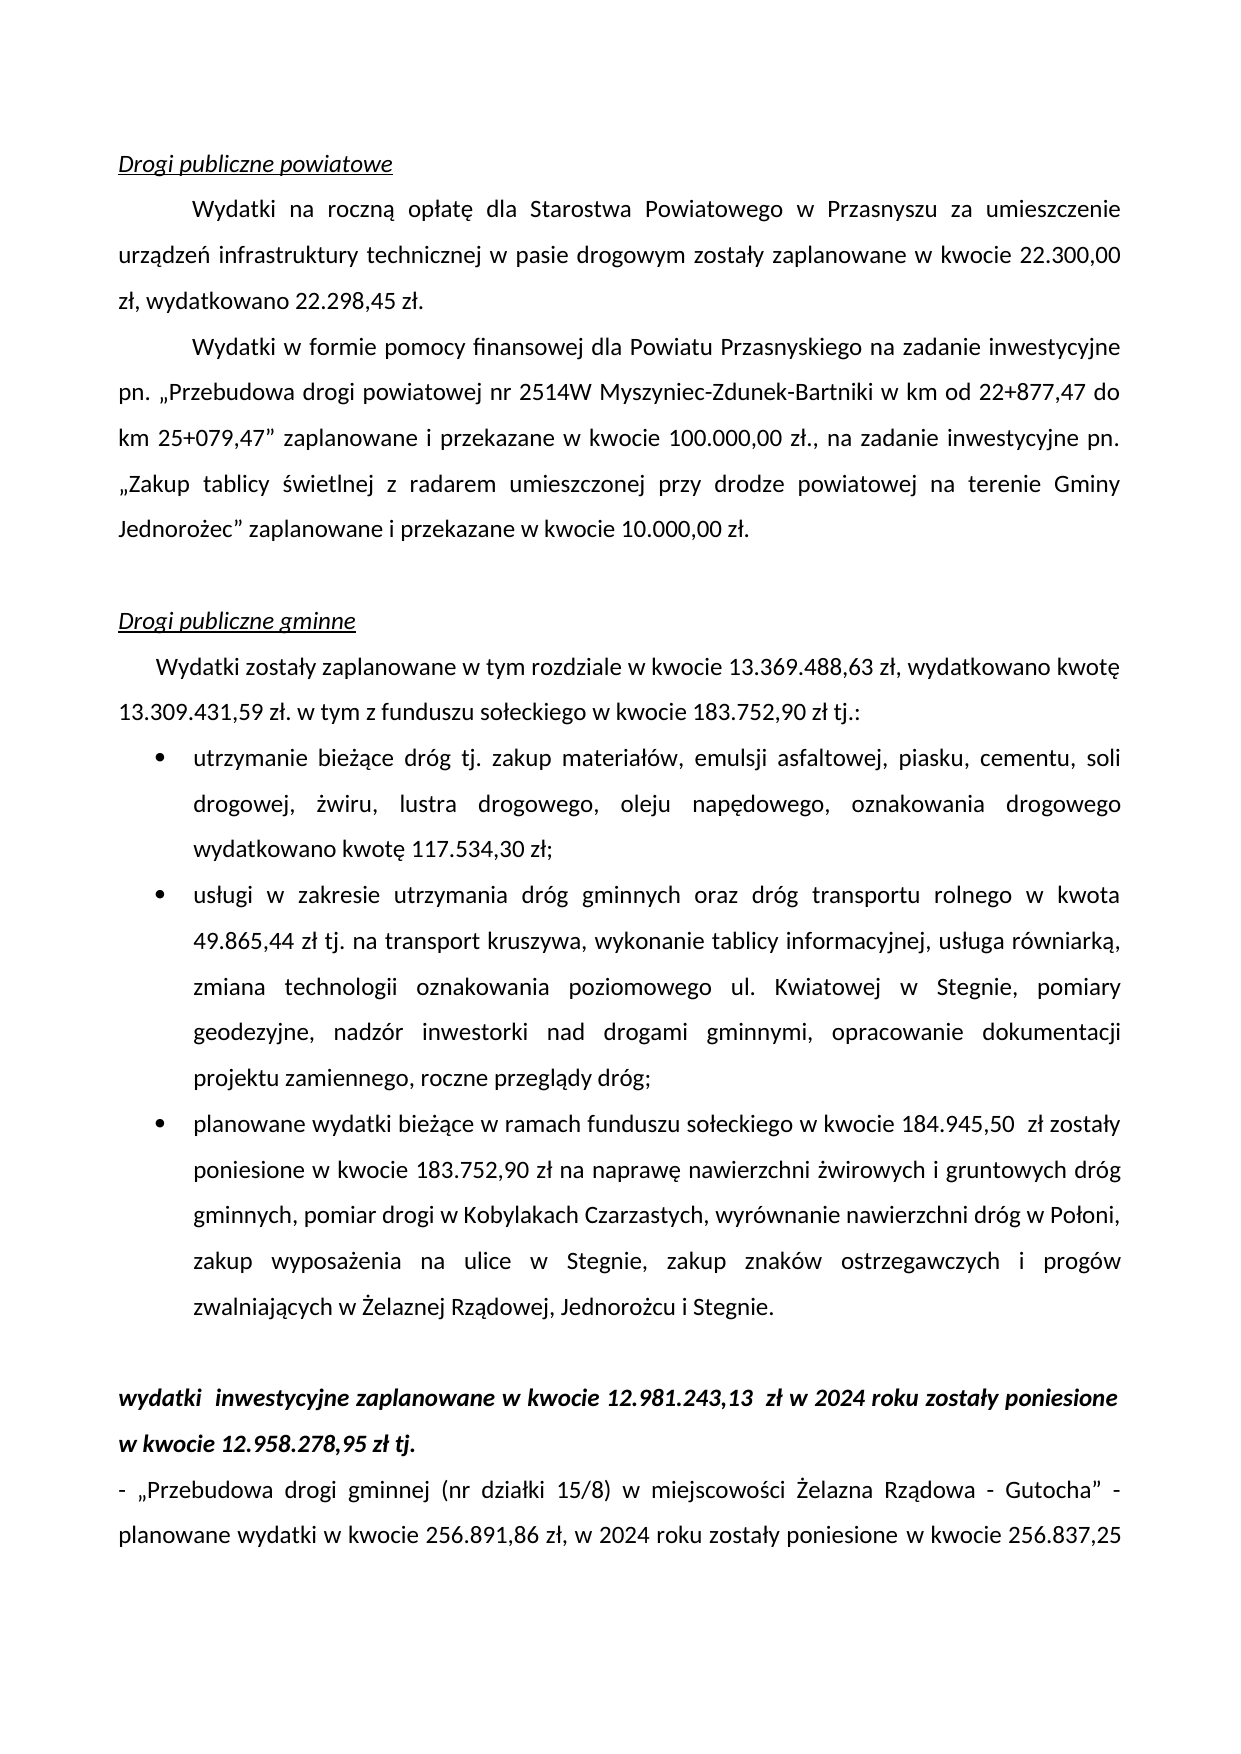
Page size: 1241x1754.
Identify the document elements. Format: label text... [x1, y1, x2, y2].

list planowane wydatki bieżące w ramach funduszu sołeckiego w kwocie 184.945,50 zł zostały poniesione w kwocie 183.752,90 zł na naprawę nawierzchni żwirowych i gruntowych dróg gminnych, pomiar drogi w Kobylakach Czarzastych, wyrównanie nawierzchni dróg w Połoni, zakup wyposażenia na ulice w Stegnie, zakup znaków ostrzegawczych i progów zwalniających w Żelaznej Rządowej, Jednorożcu i Stegnie. [156, 1108, 1122, 1321]
text Drogi publiczne gminne [118, 605, 1122, 636]
text wydatki inwestycyjne zaplanowane w kwocie 12.981.243,13 zł w 2024 roku zostały poniesione w kwocie 12.958.278,95 zł tj. [118, 1382, 1122, 1459]
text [118, 1474, 1122, 1550]
text Drogi publiczne powiatowe [118, 148, 1122, 178]
list usługi w zakresie utrzymania dróg gminnych oraz dróg transportu rolnego w kwota 49.865,44 zł tj. na transport kruszywa, wykonanie tablicy informacyjnej, usługa równiarką, zmiana technologii oznakowania poziomowego ul. Kwiatowej w Stegnie, pomiary geodezyjne, nadzór inwestorki nad drogami gminnymi, opracowanie dokumentacji projektu zamiennego, roczne przeglądy dróg; [156, 879, 1122, 1093]
list utrzymanie bieżące dróg tj. zakup materiałów, emulsji asfaltowej, piasku, cementu, soli drogowej, żwiru, lustra drogowego, oleju napędowego, oznakowania drogowego wydatkowano kwotę 117.534,30 zł; [156, 742, 1122, 864]
text Wydatki zostały zaplanowane w tym rozdziale w kwocie 13.369.488,63 zł, wydatkowano kwotę 13.309.431,59 zł. w tym z funduszu sołeckiego w kwocie 183.752,90 zł tj.: [118, 651, 1122, 727]
text Wydatki na roczną opłatę dla Starostwa Powiatowego w Przasnyszu za umieszczenie urządzeń infrastruktury technicznej w pasie drogowym zostały zaplanowane w kwocie 22.300,00 zł, wydatkowano 22.298,45 zł. [118, 193, 1122, 315]
text Wydatki w formie pomocy finansowej dla Powiatu Przasnyskiego na zadanie inwestycyjne pn. „Przebudowa drogi powiatowej nr 2514W Myszyniec-Zdunek-Bartniki w km od 22+877,47 do km 25+079,47” zaplanowane i przekazane w kwocie 100.000,00 zł., na zadanie inwestycyjne pn. „Zakup tablicy świetlnej z radarem umieszczonej przy drodze powiatowej na terenie Gminy Jednorożec” zaplanowane i przekazane w kwocie 10.000,00 zł. [118, 331, 1122, 544]
